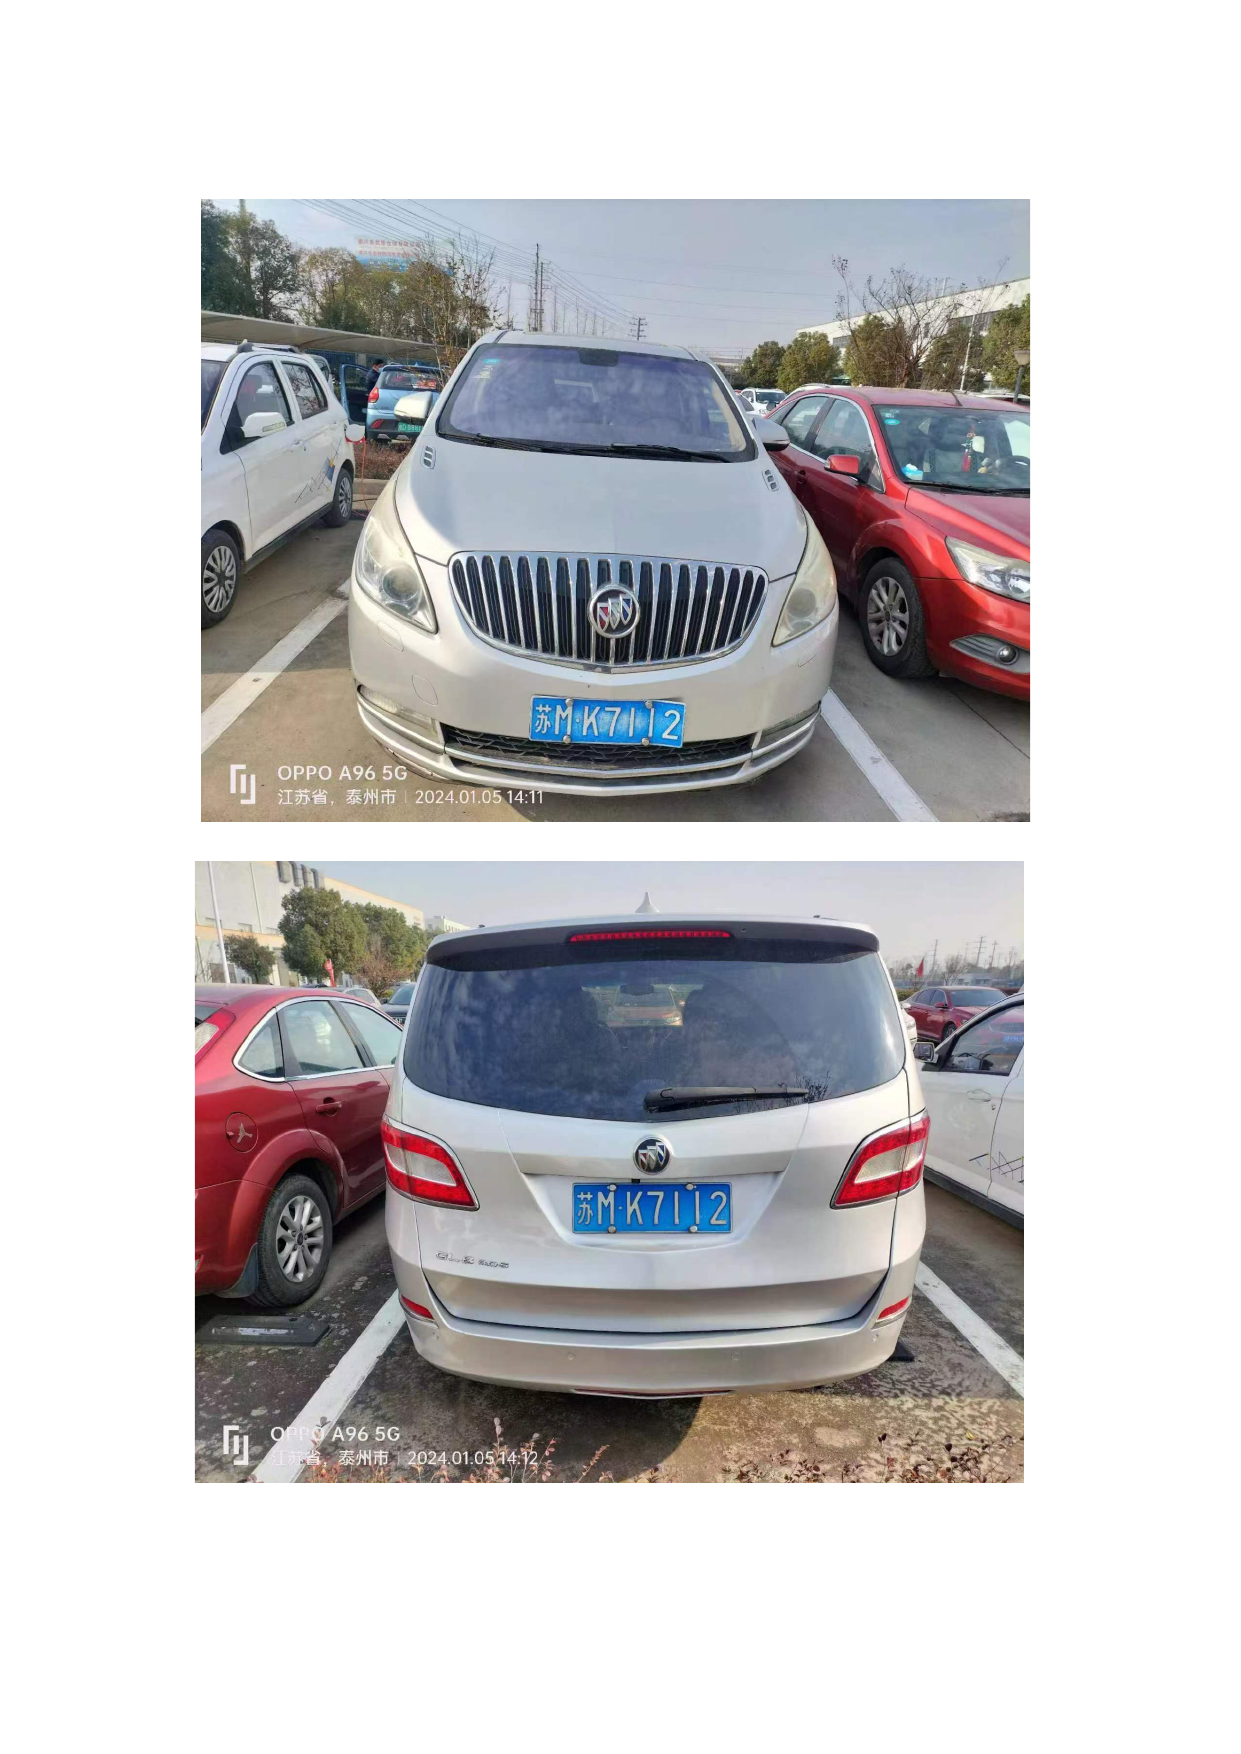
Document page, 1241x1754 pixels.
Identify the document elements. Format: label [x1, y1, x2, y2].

picture [194, 861, 1024, 1483]
picture [201, 199, 1030, 822]
